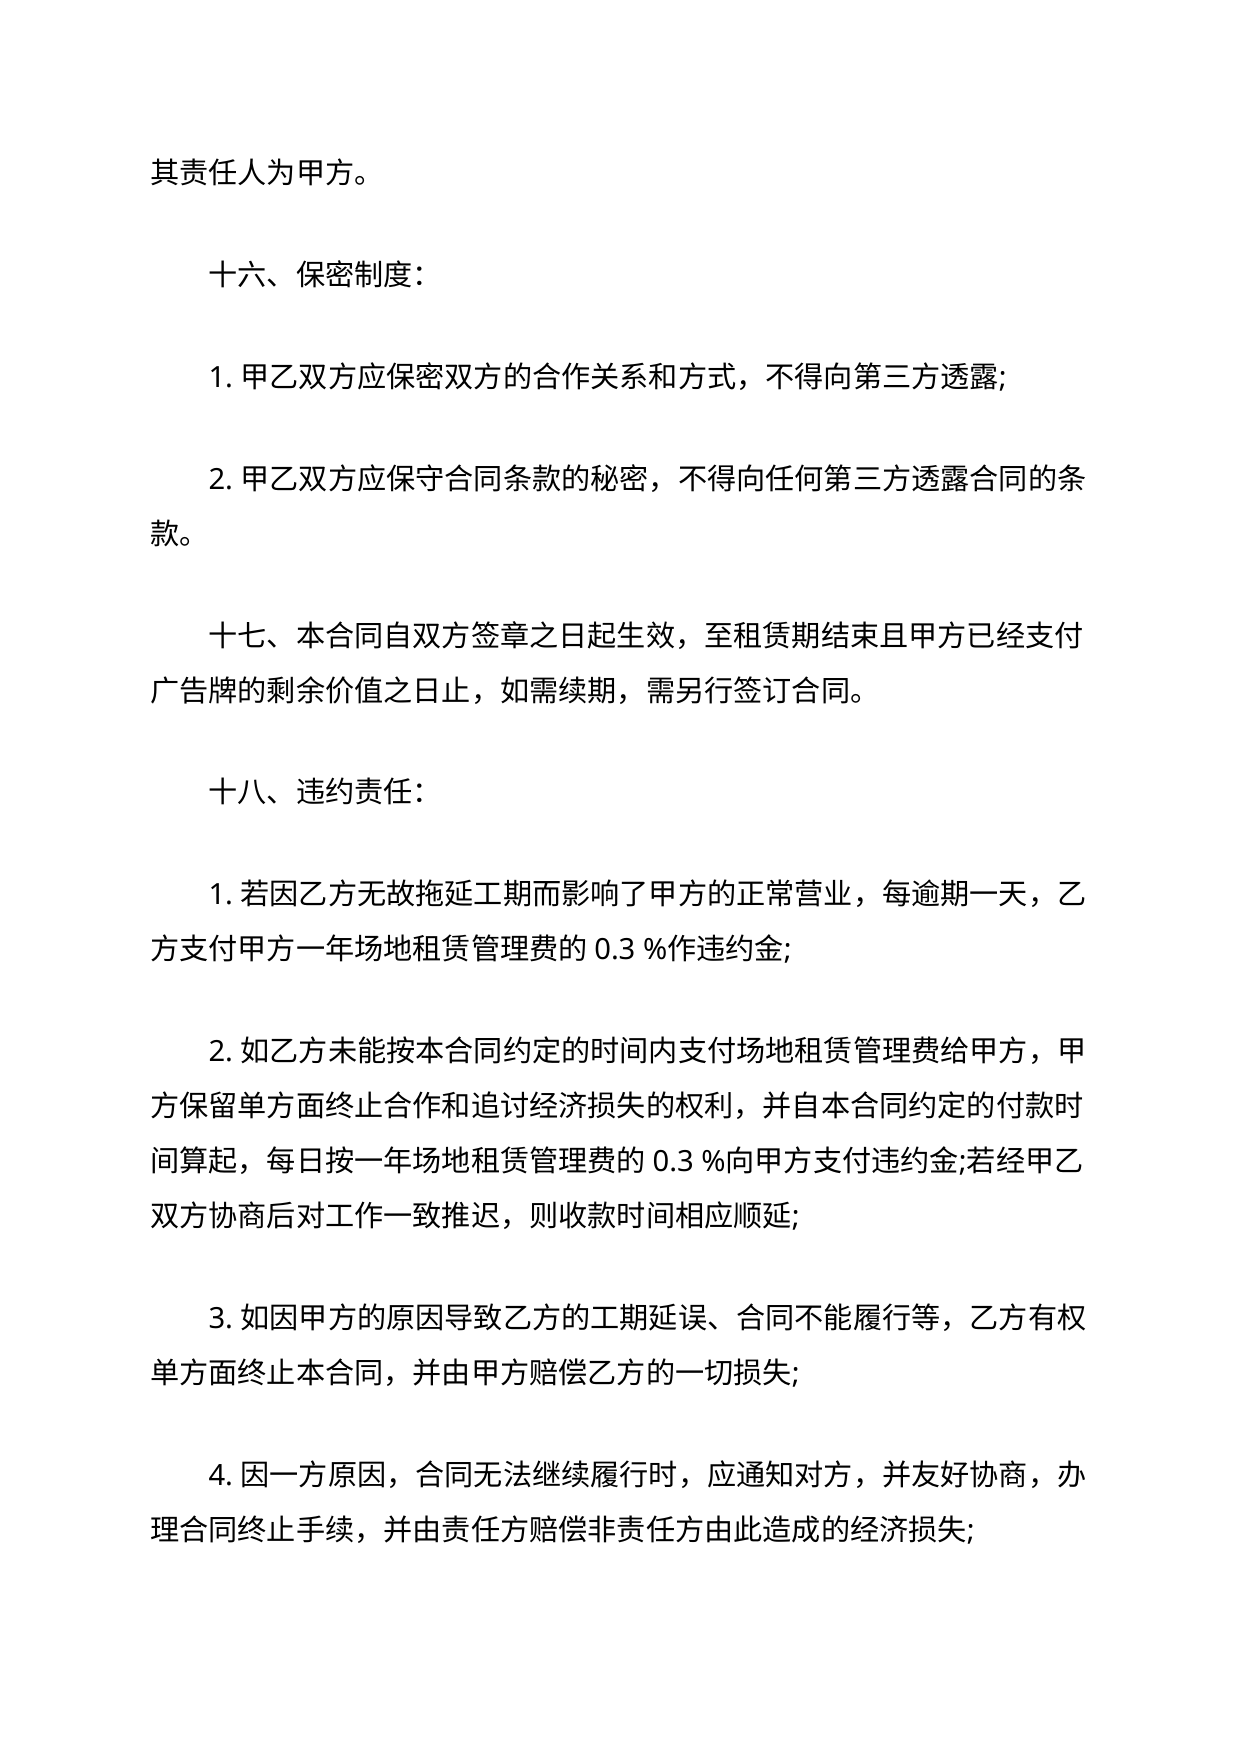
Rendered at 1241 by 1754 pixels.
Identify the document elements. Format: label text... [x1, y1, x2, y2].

text 4. 因一方原因，合同无法继续履行时，应通知对方，并友好协商，办理合同终止手续，并由责任方赔偿非责任方由此造成的经济损失; [150, 1452, 1090, 1549]
text 1. 甲乙双方应保密双方的合作关系和方式，不得向第三方透露; [150, 353, 1090, 396]
text 3. 如因甲方的原因导致乙方的工期延误、合同不能履行等，乙方有权单方面终止本合同，并由甲方赔偿乙方的一切损失; [150, 1294, 1090, 1392]
text 十八、违约责任： [150, 769, 1090, 811]
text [150, 150, 1090, 192]
text 1. 若因乙方无故拖延工期而影响了甲方的正常营业，每逾期一天，乙方支付甲方一年场地租赁管理费的 0.3 %作违约金; [150, 871, 1090, 968]
text 十六、保密制度： [150, 252, 1090, 294]
text 2. 如乙方未能按本合同约定的时间内支付场地租赁管理费给甲方，甲方保留单方面终止合作和追讨经济损失的权利，并自本合同约定的付款时间算起，每日按一年场地租赁管理费的 0.3 %向甲方支付违约金;若经甲乙双方协商后对工作一致推迟，则收款时间相应顺延; [150, 1028, 1090, 1235]
text 2. 甲乙双方应保守合同条款的秘密，不得向任何第三方透露合同的条款。 [150, 456, 1090, 553]
text 十七、本合同自双方签章之日起生效，至租赁期结束且甲方已经支付广告牌的剩余价值之日止，如需续期，需另行签订合同。 [150, 612, 1090, 709]
